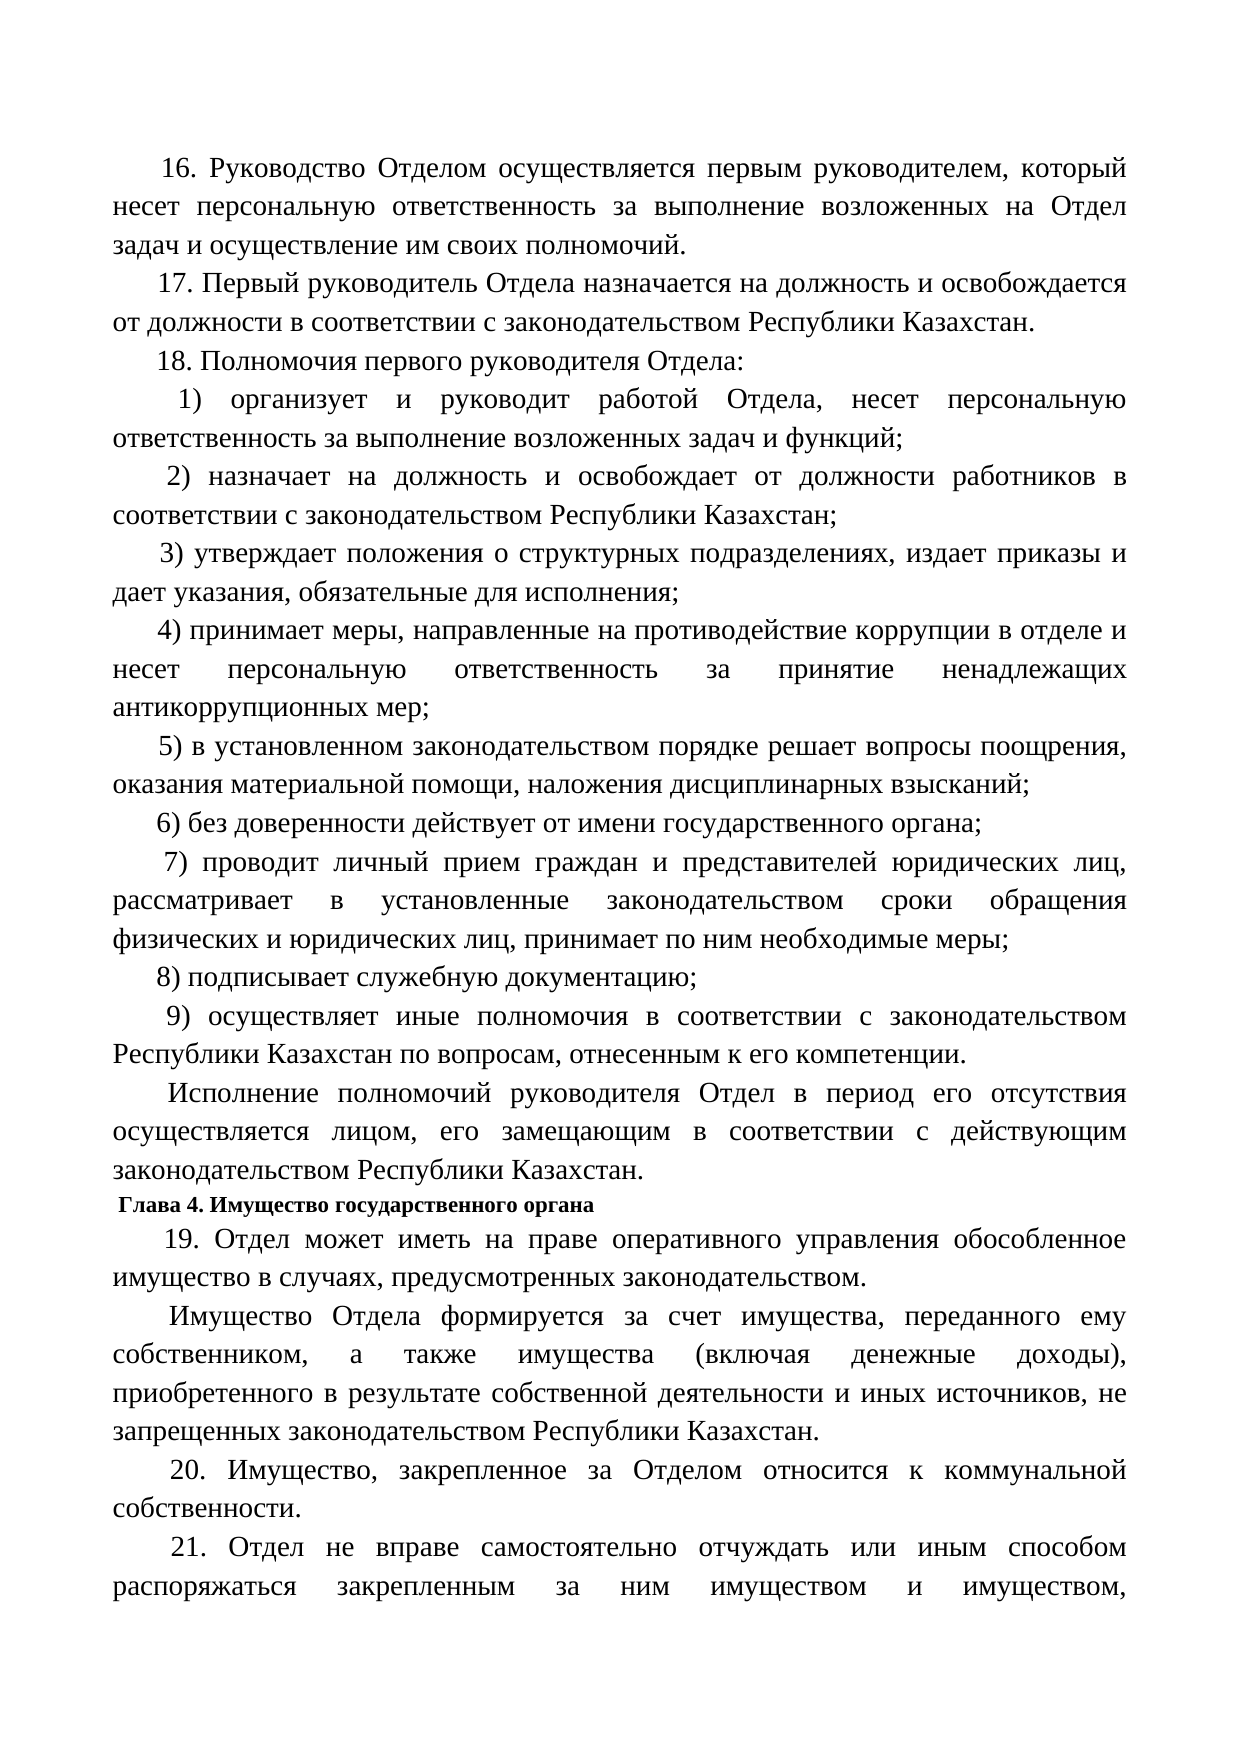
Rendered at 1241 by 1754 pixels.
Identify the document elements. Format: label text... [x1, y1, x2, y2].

text 5) в установленном законодательством порядке решает вопросы поощрения, оказания материальной помощи, наложения дисциплинарных взысканий; [112, 728, 1128, 800]
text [112, 1529, 1128, 1601]
text Имущество Отдела формируется за счет имущества, переданного ему собственником, а также имущества (включая денежные доходы), приобретенного в результате собственной деятельности и иных источников, не запрещенных законодательством Республики Казахстан. [112, 1298, 1128, 1447]
text 17. Первый руководитель Отдела назначается на должность и освобождается от должности в соответствии с законодательством Республики Казахстан. [112, 266, 1128, 338]
text 20. Имущество, закрепленное за Отделом относится к коммунальной собственности. [112, 1452, 1128, 1524]
text 6) без доверенности действует от имени государственного органа; [112, 805, 1128, 839]
text 2) назначает на должность и освобождает от должности работников в соответствии с законодательством Республики Казахстан; [112, 458, 1128, 530]
text 7) проводит личный прием граждан и представителей юридических лиц, рассматривает в установленные законодательством сроки обращения физических и юридических лиц, принимает по ним необходимые меры; [112, 844, 1128, 954]
text 9) осуществляет иные полномочия в соответствии с законодательством Республики Казахстан по вопросам, отнесенным к его компетенции. [112, 998, 1128, 1070]
text 18. Полномочия первого руководителя Отдела: [112, 343, 1128, 376]
text 4) принимает меры, направленные на противодействие коррупции в отделе и несет персональную ответственность за принятие ненадлежащих антикоррупционных мер; [112, 612, 1128, 723]
text 19. Отдел может иметь на праве оперативного управления обособленное имущество в случаях, предусмотренных законодательством. [112, 1221, 1128, 1293]
text Исполнение полномочий руководителя Отдел в период его отсутствия осуществляется лицом, его замещающим в соответствии с действующим законодательством Республики Казахстан. [112, 1075, 1128, 1186]
text 1) организует и руководит работой Отдела, несет персональную ответственность за выполнение возложенных задач и функций; [112, 381, 1128, 453]
text 16. Руководство Отделом осуществляется первым руководителем, который несет персональную ответственность за выполнение возложенных на Отдел задач и осуществление им своих полномочий. [112, 150, 1128, 261]
text 3) утверждает положения о структурных подразделениях, издает приказы и дает указания, обязательные для исполнения; [112, 535, 1128, 607]
text Глава 4. Имущество государственного органа [112, 1191, 1128, 1217]
text 8) подписывает служебную документацию; [112, 959, 1128, 993]
